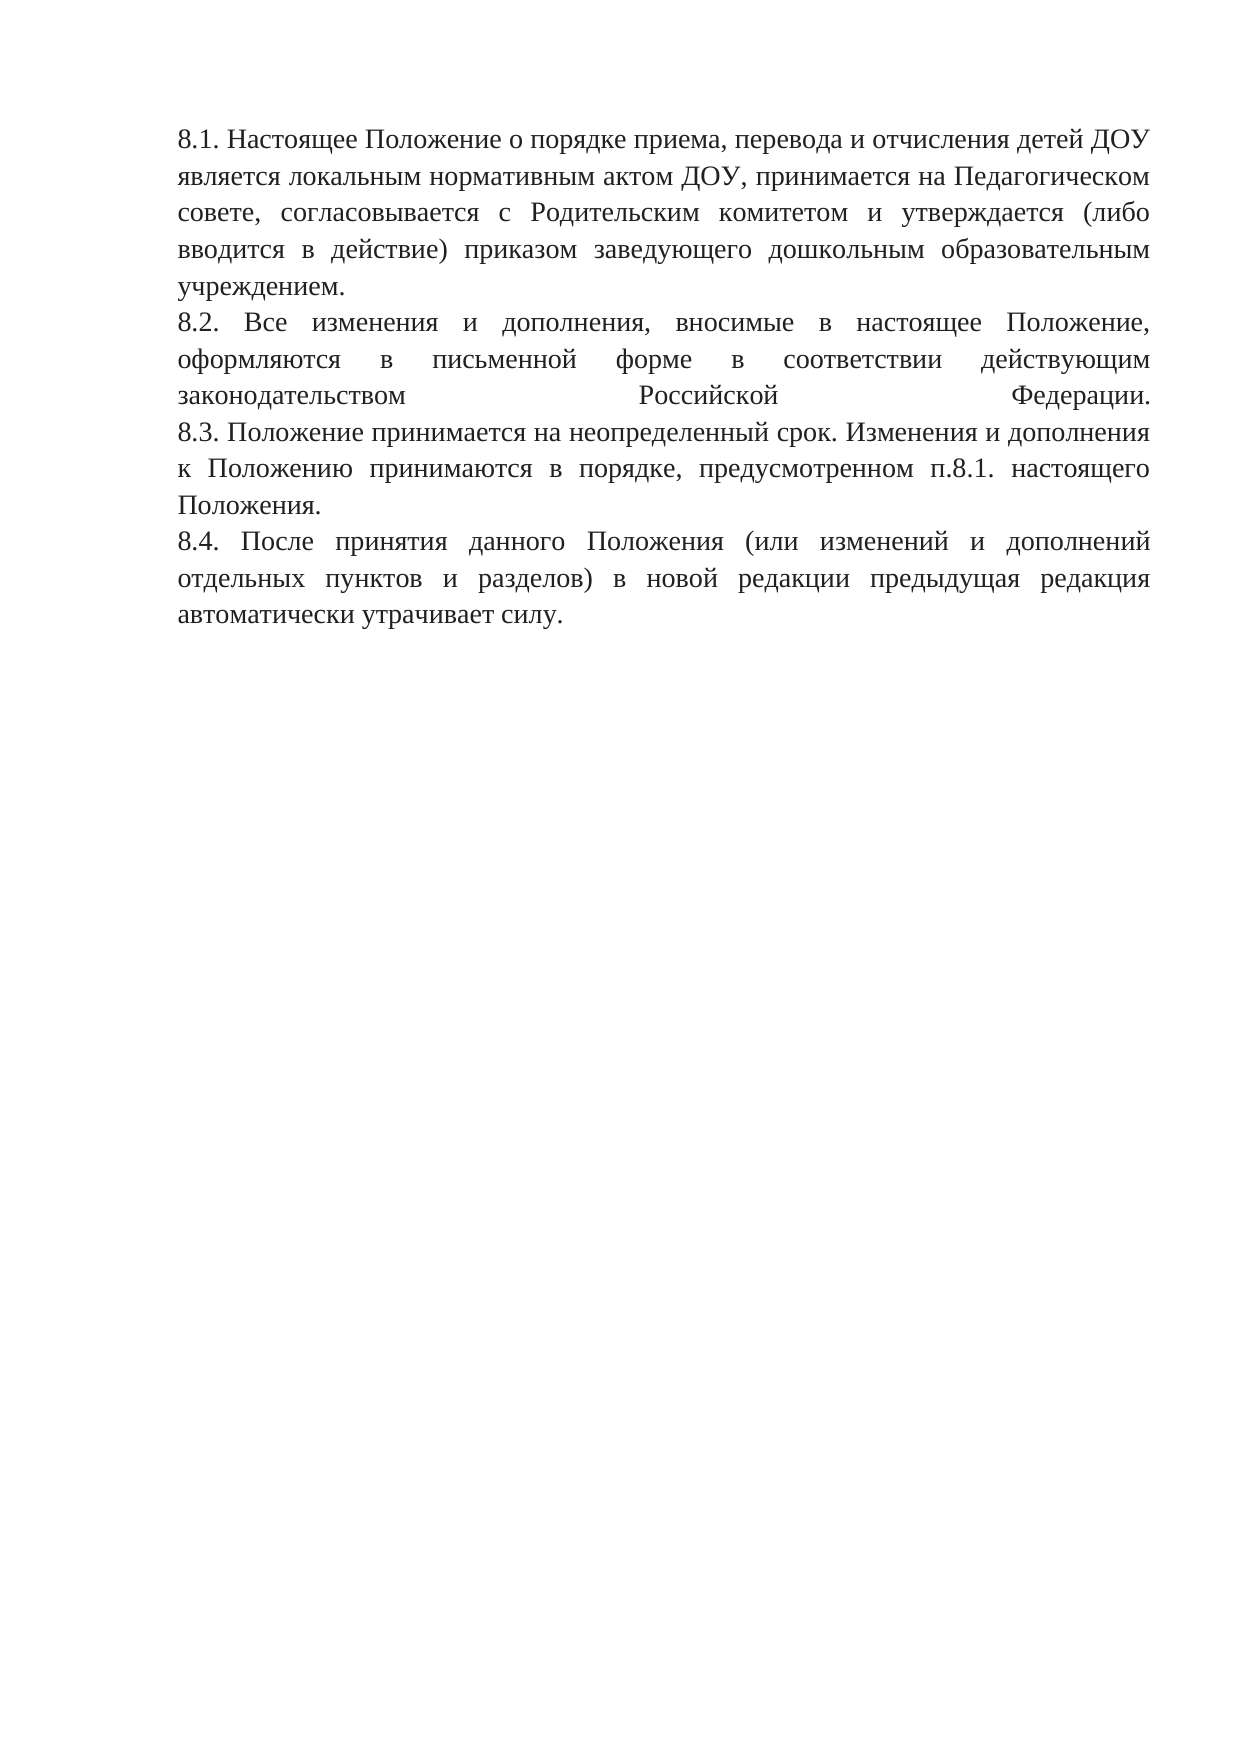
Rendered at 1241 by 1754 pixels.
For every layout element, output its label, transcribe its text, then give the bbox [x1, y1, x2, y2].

text 8.1. Настоящее Положение о порядке приема, перевода и отчисления детей ДОУ является локальным нормативным актом ДОУ, принимается на Педагогическом совете, согласовывается с Родительским комитетом и утверждается (либо вводится в действие) приказом заведующего дошкольным образовательным учреждением. 8.2. Все изменения и дополнения, вносимые в настоящее Положение, оформляются в письменной форме в соответствии действующим законодательством Российской Федерации. 8.3. Положение принимается на неопределенный срок. Изменения и дополнения к Положению принимаются в порядке, предусмотренном п.8.1. настоящего Положения. 8.4. После принятия данного Положения (или изменений и дополнений отдельных пунктов и разделов) в новой редакции предыдущая редакция автоматически утрачивает силу. [177, 118, 1152, 630]
